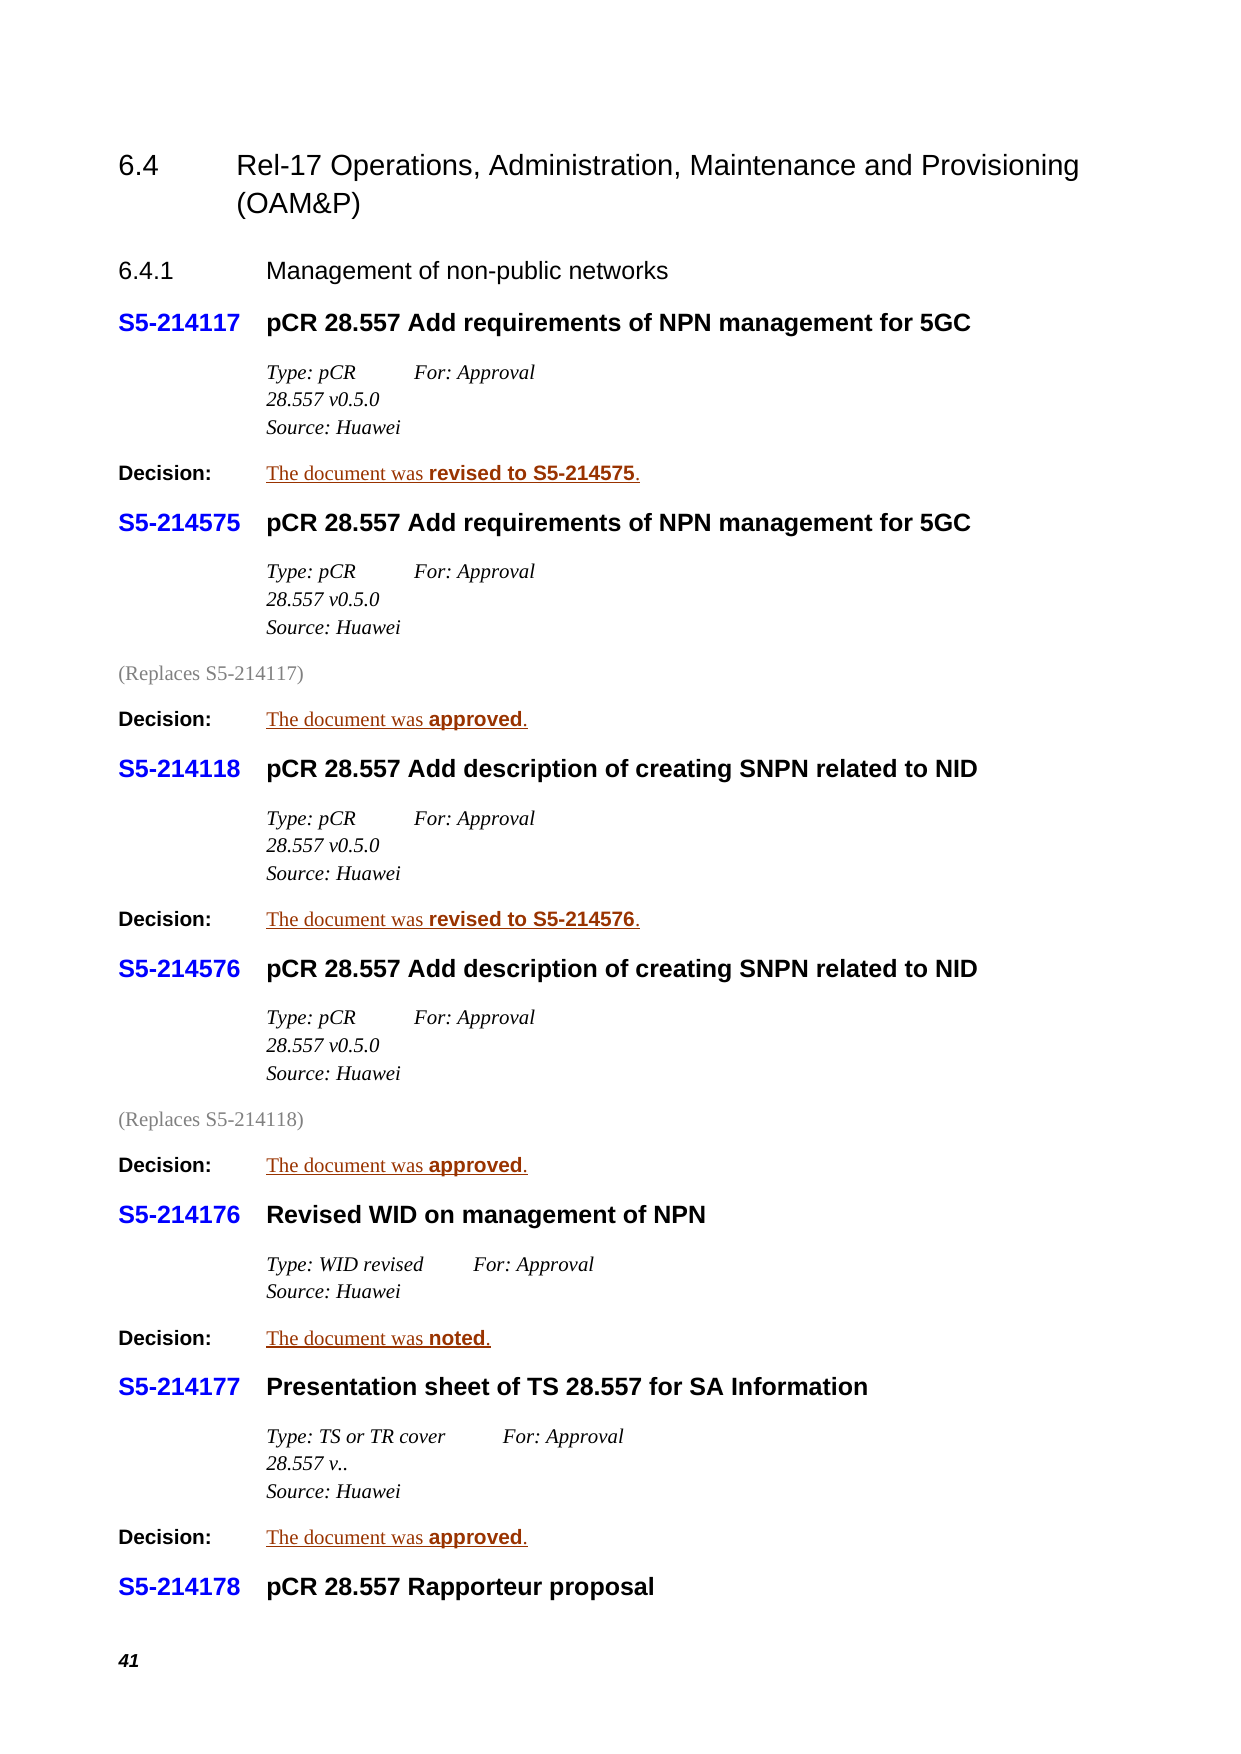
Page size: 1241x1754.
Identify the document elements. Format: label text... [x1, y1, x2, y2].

text Decision: The document was approved. [118, 1153, 1122, 1177]
text Type: TS or TR cover For: Approval 28.557 v.. Source: Huawei [118, 1424, 1122, 1503]
text Type: WID revised For: Approval Source: Huawei [118, 1251, 1122, 1303]
text Decision: The document was approved. [118, 707, 1122, 731]
subtitle 6.4.1 Management of non-public networks [118, 256, 1122, 285]
text Decision: The document was revised to S5-214575. [118, 461, 1122, 485]
text S5-214178 pCR 28.557 Rapporteur proposal [118, 1572, 1122, 1600]
text S5-214117 pCR 28.557 Add requirements of NPN management for 5GC [118, 308, 1122, 337]
text S5-214177 Presentation sheet of TS 28.557 for SA Information [118, 1372, 1122, 1401]
text Type: pCR For: Approval 28.557 v0.5.0 Source: Huawei [118, 1005, 1122, 1084]
text (Replaces S5-214118) [118, 1107, 1122, 1131]
text S5-214575 pCR 28.557 Add requirements of NPN management for 5GC [118, 508, 1122, 536]
text Decision: The document was noted. [118, 1325, 1122, 1349]
text Type: pCR For: Approval 28.557 v0.5.0 Source: Huawei [118, 559, 1122, 639]
text Type: pCR For: Approval 28.557 v0.5.0 Source: Huawei [118, 359, 1122, 439]
text Type: pCR For: Approval 28.557 v0.5.0 Source: Huawei [118, 806, 1122, 885]
text S5-214118 pCR 28.557 Add description of creating SNPN related to NID [118, 754, 1122, 782]
text Decision: The document was approved. [118, 1525, 1122, 1549]
text (Replaces S5-214117) [118, 661, 1122, 685]
text Decision: The document was revised to S5-214576. [118, 907, 1122, 931]
subtitle 6.4 Rel-17 Operations, Administration, Maintenance and Provisioning (OAM&P) [118, 148, 1122, 220]
text S5-214176 Revised WID on management of NPN [118, 1200, 1122, 1228]
text S5-214576 pCR 28.557 Add description of creating SNPN related to NID [118, 953, 1122, 982]
